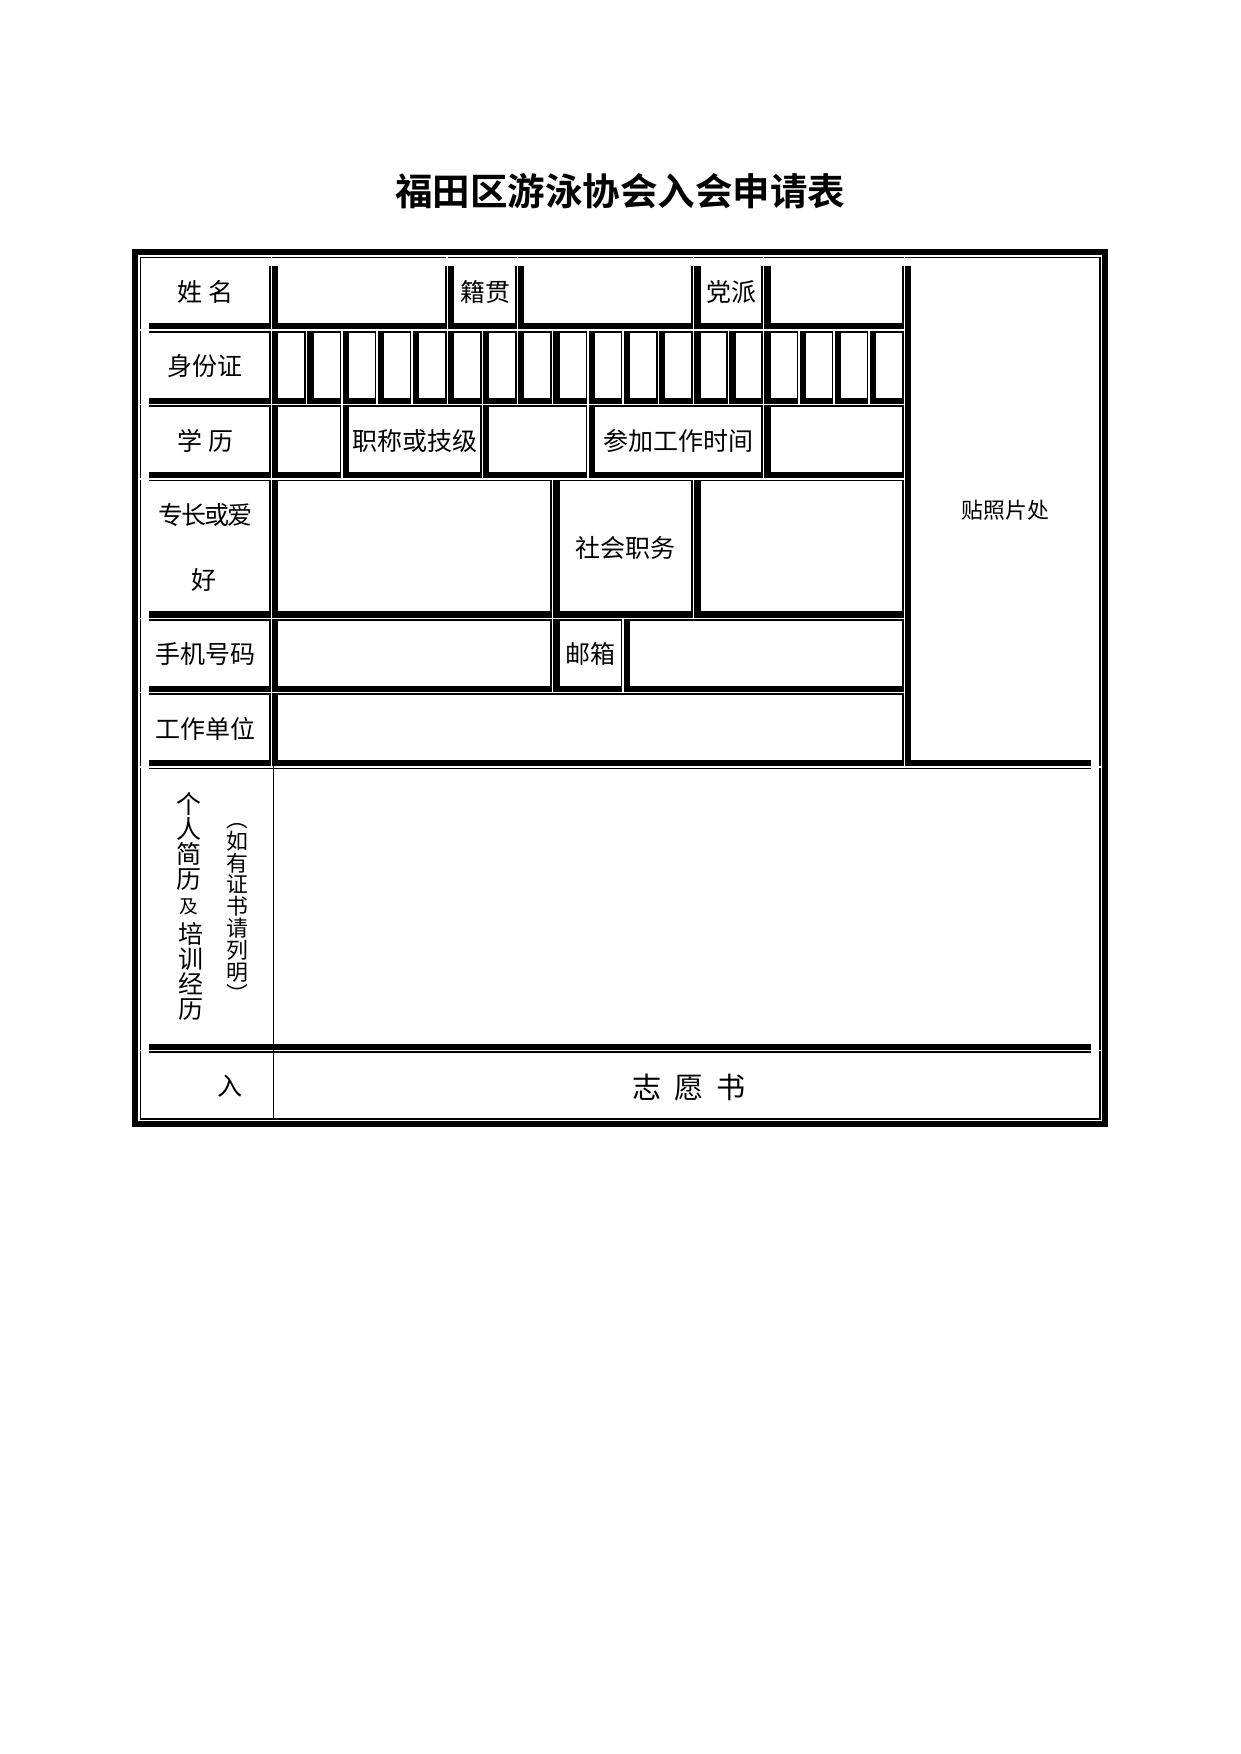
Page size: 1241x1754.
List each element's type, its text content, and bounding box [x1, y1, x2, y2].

table_cell 入会申请 [138, 1044, 273, 1118]
table_cell 身份证 [138, 323, 274, 397]
table_cell [560, 333, 586, 397]
table_header [520, 255, 696, 323]
subtitle 福田区游泳协会入会申请表 [148, 157, 1093, 222]
table_cell （如有证书请列明） 个人简历 及 培训经历 [138, 760, 273, 1043]
table_cell 邮箱 [560, 621, 621, 686]
table_cell [454, 333, 480, 397]
table_cell [278, 481, 550, 611]
table_header 姓 名 [138, 255, 274, 323]
table_cell 参加工作时间 [595, 407, 761, 472]
table_cell [771, 333, 797, 397]
table_cell [630, 621, 902, 686]
table_cell 工作单位 [138, 686, 274, 760]
table_cell [314, 333, 340, 397]
table_cell 社会职务 [560, 481, 691, 611]
table_cell 志 愿 书 [274, 1044, 1102, 1118]
table_cell [278, 407, 340, 472]
table_cell 职称或技级 [349, 407, 480, 472]
table_cell [524, 333, 550, 397]
table_cell [489, 333, 515, 397]
table_cell [736, 333, 761, 397]
table_cell [274, 760, 1102, 1043]
table_header 籍贯 [450, 255, 520, 323]
table_header [766, 255, 907, 323]
table_cell [841, 333, 867, 397]
table_cell [278, 621, 550, 686]
table_cell [419, 333, 445, 397]
table_cell [595, 333, 621, 397]
table_cell 手机号码 [138, 611, 274, 686]
table_cell [278, 695, 902, 760]
table_cell [665, 333, 691, 397]
table_cell [349, 333, 375, 397]
table_cell 学 历 [138, 398, 274, 472]
table_header [274, 255, 449, 323]
table_header 贴照片处 [907, 258, 1099, 760]
table_cell [806, 333, 832, 397]
table_cell [489, 407, 586, 472]
table_cell [630, 333, 656, 397]
table_cell [384, 333, 410, 397]
table_cell [701, 481, 902, 611]
table_cell [771, 407, 902, 472]
table_cell 专长或爱好 [138, 472, 274, 611]
table_cell [701, 333, 726, 397]
table_cell [876, 333, 902, 397]
table_header 党派 [696, 255, 766, 323]
table_cell [278, 333, 304, 397]
